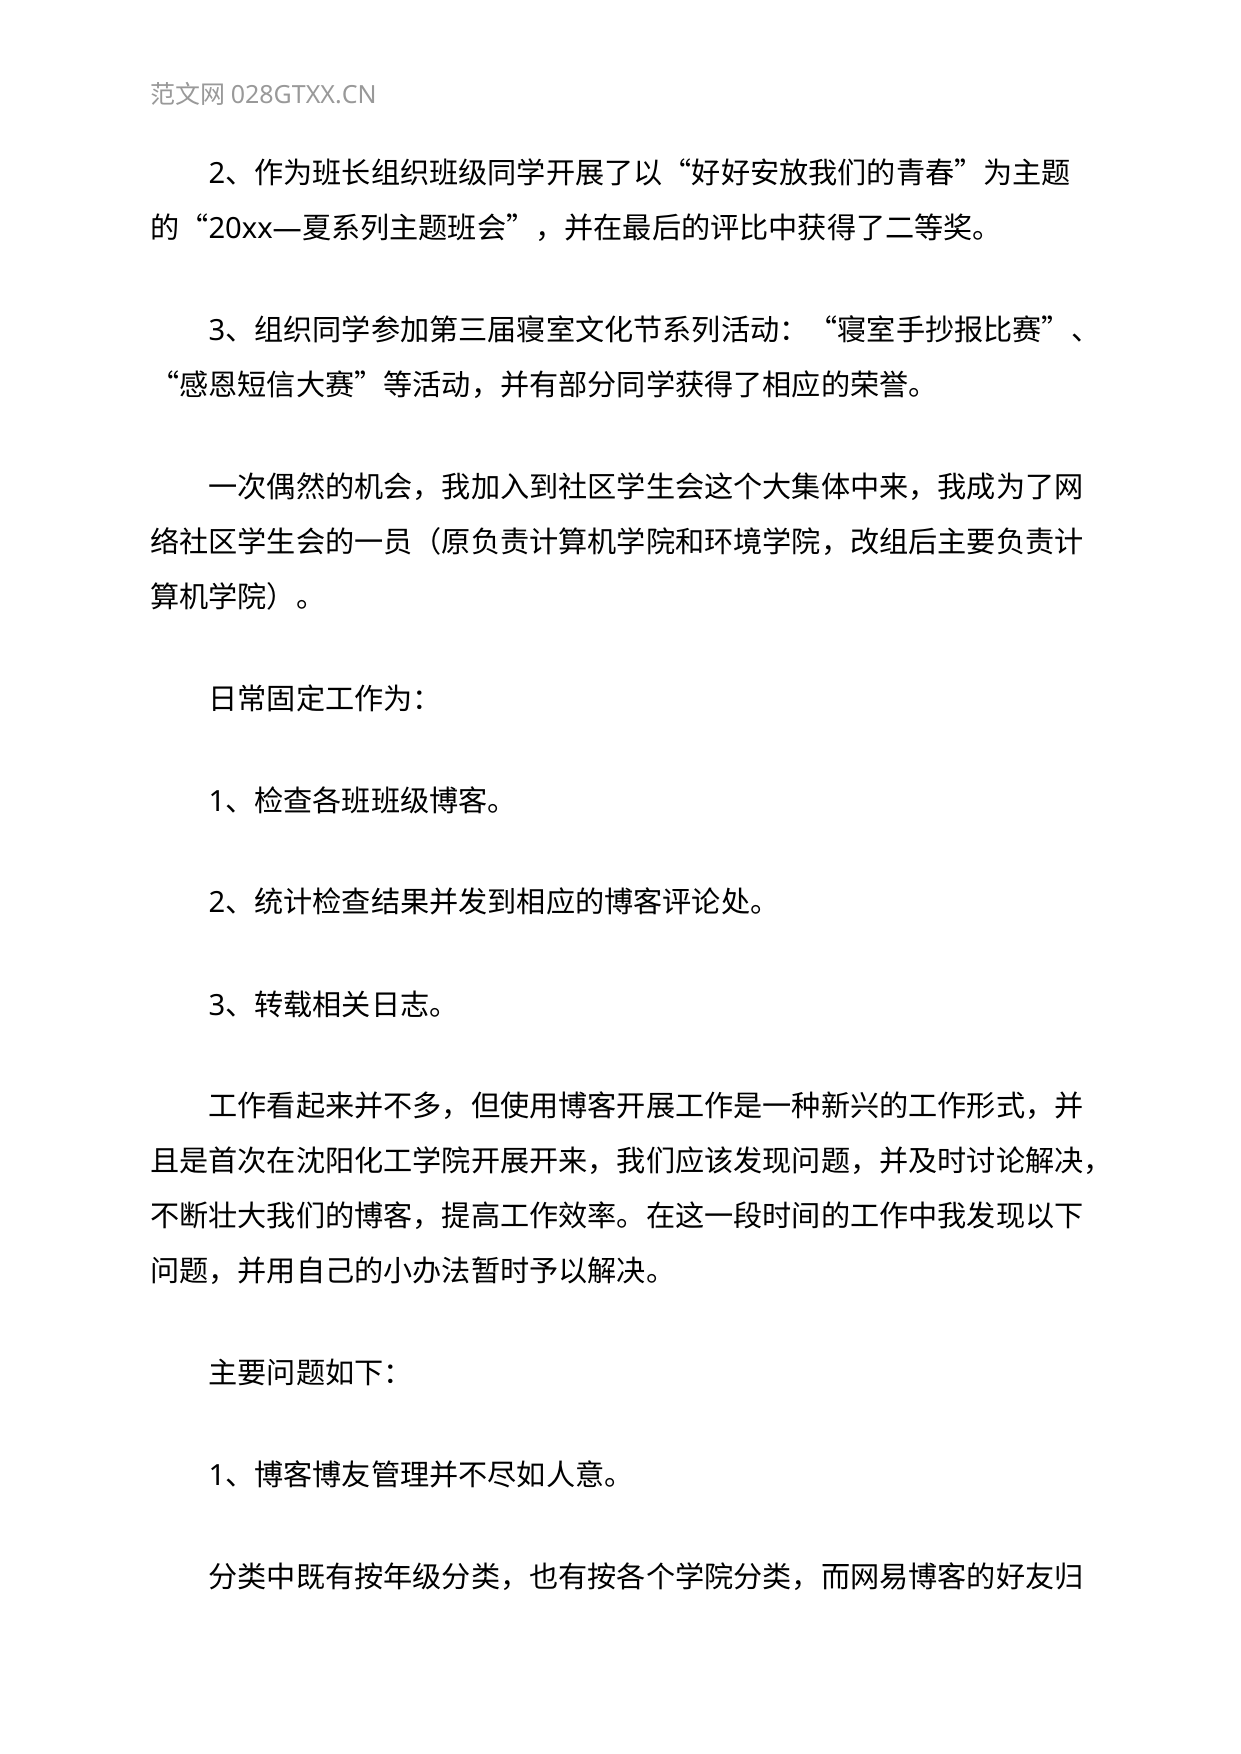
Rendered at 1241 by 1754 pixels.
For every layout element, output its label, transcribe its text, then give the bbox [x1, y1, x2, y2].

text 一次偶然的机会，我加入到社区学生会这个大集体中来，我成为了网络社区学生会的一员（原负责计算机学院和环境学院，改组后主要负责计算机学院）。 [150, 464, 1090, 616]
text 工作看起来并不多，但使用博客开展工作是一种新兴的工作形式，并且是首次在沈阳化工学院开展开来，我们应该发现问题，并及时讨论解决，不断壮大我们的博客，提高工作效率。在这一段时间的工作中我发现以下问题，并用自己的小办法暂时予以解决。 [150, 1083, 1090, 1290]
text 2、统计检查结果并发到相应的博客评论处。 [150, 879, 1090, 921]
text 1、检查各班班级博客。 [150, 777, 1090, 819]
text 日常固定工作为： [150, 675, 1090, 718]
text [150, 1553, 1090, 1596]
text 2、作为班长组织班级同学开展了以“好好安放我们的青春”为主题的“20xx—夏系列主题班会”，并在最后的评比中获得了二等奖。 [150, 150, 1090, 247]
text 3、转载相关日志。 [150, 981, 1090, 1023]
text 1、博客博友管理并不尽如人意。 [150, 1451, 1090, 1494]
text 3、组织同学参加第三届寝室文化节系列活动：“寝室手抄报比赛”、“感恩短信大赛”等活动，并有部分同学获得了相应的荣誉。 [150, 307, 1090, 404]
text 主要问题如下： [150, 1349, 1090, 1392]
